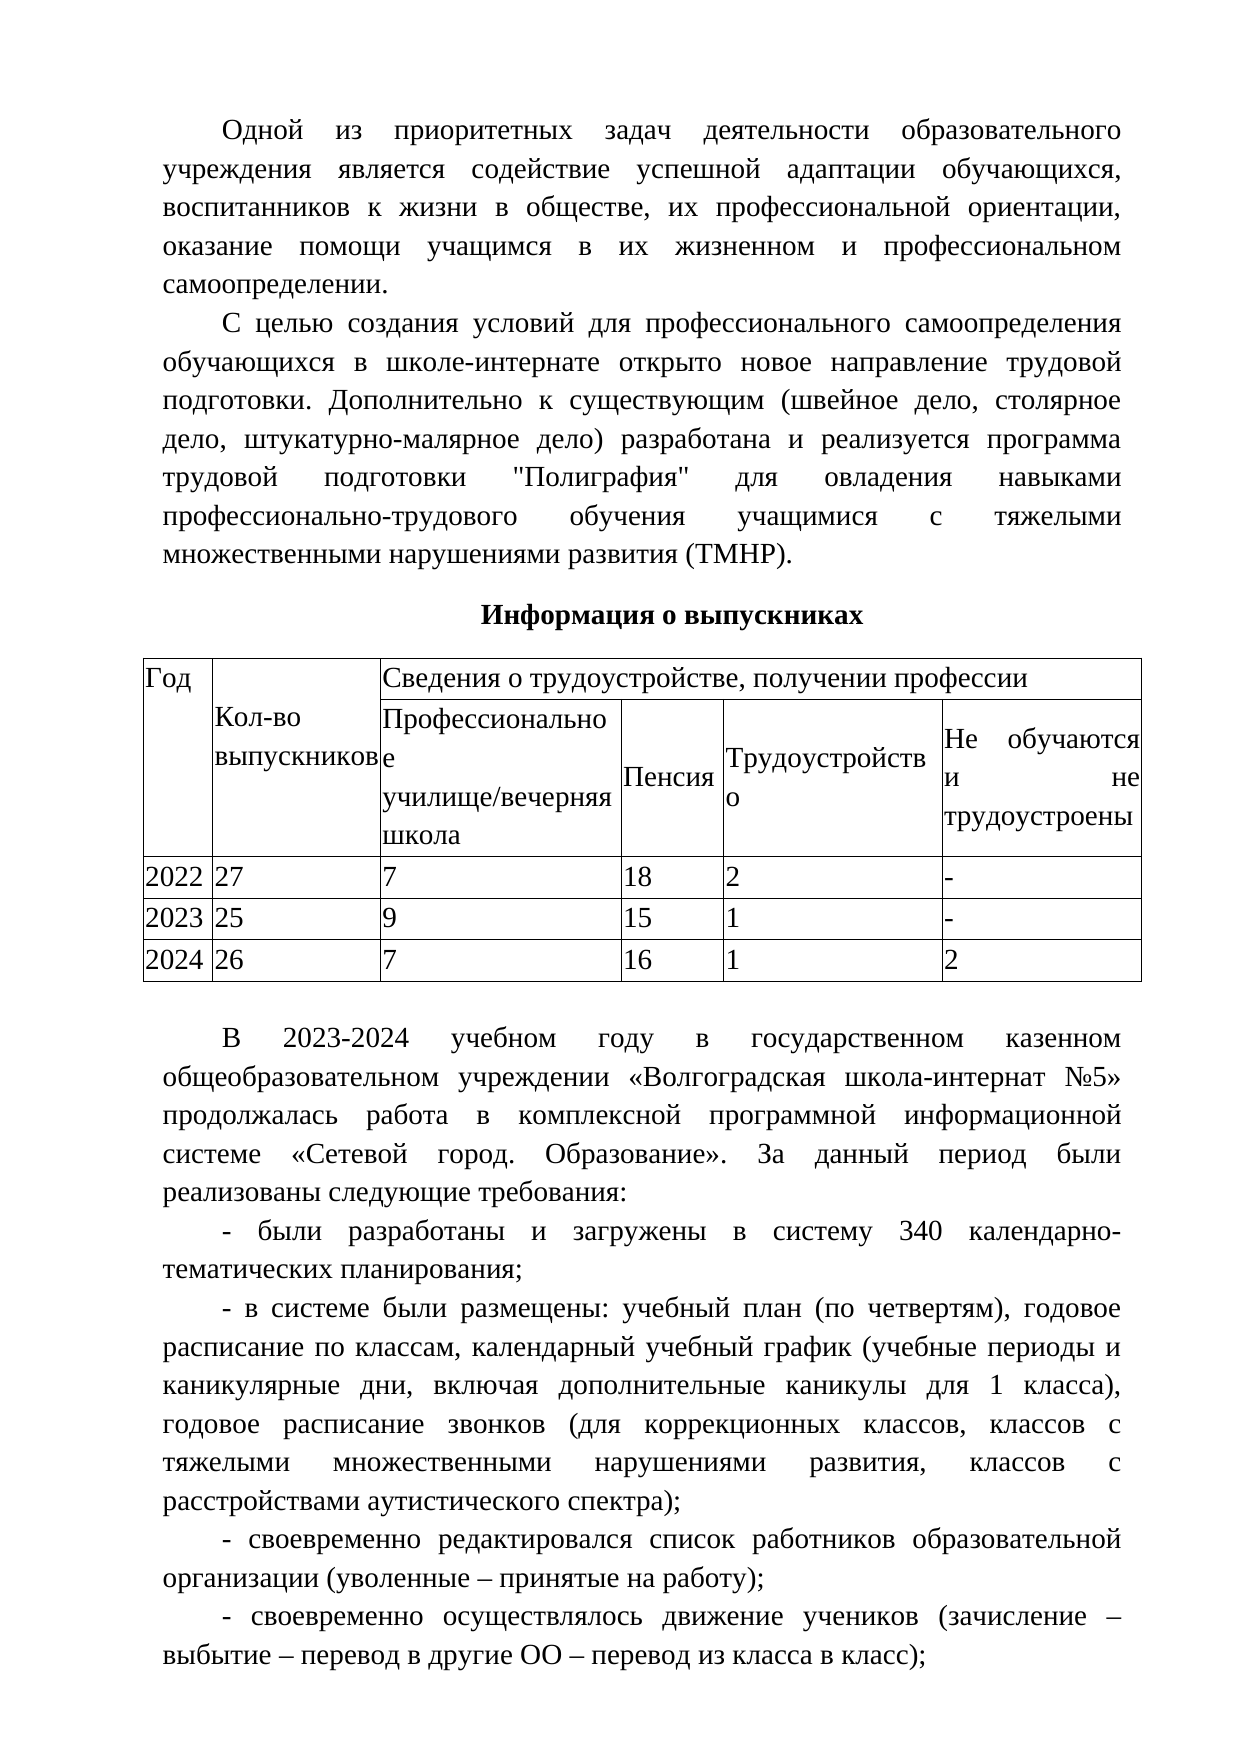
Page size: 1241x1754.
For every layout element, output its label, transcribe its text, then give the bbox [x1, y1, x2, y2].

table_header Сведения о трудоустройстве, получении профессии [381, 659, 1141, 699]
table_cell - [943, 857, 1141, 898]
table_cell Пенсия [622, 700, 723, 856]
text - в системе были размещены: учебный план (по четвертям), годовое расписание по классам, календарный учебный график (учебные периоды и каникулярные дни, включая дополнительные каникулы для 1 класса), годовое расписание звонков (для коррекционных классов, классов с тяжелыми множественными нарушениями развития, классов с расстройствами аутистического спектра); [162, 1290, 1122, 1516]
table_cell 1 [724, 940, 942, 981]
text - своевременно редактировался список работников образовательной организации (уволенные – принятые на работу); [162, 1521, 1122, 1593]
text В 2023-2024 учебном году в государственном казенном общеобразовательном учреждении «Волгоградская школа-интернат №5» продолжалась работа в комплексной программной информационной системе «Сетевой город. Образование». За данный период были реализованы следующие требования: [162, 1020, 1122, 1208]
table_cell 15 [622, 899, 723, 939]
table_cell - [943, 899, 1141, 939]
table_cell 16 [622, 940, 723, 981]
table_cell 7 [381, 940, 621, 981]
text - своевременно осуществлялось движение учеников (зачисление – выбытие – перевод в другие ОО – перевод из класса в класс); [162, 1598, 1122, 1671]
table_cell Трудоустройство [724, 700, 942, 856]
table_cell Профессиональное училище/вечерняя школа [381, 700, 621, 856]
text - были разработаны и загружены в систему 340 календарно-тематических планирования; [162, 1213, 1122, 1285]
table_cell 25 [213, 899, 380, 939]
table_cell 2024 [144, 940, 212, 981]
table_cell 2022 [144, 857, 212, 898]
text Одной из приоритетных задач деятельности образовательного учреждения является содействие успешной адаптации обучающихся, воспитанников к жизни в обществе, их профессиональной ориентации, оказание помощи учащимся в их жизненном и профессиональном самоопределении. [162, 112, 1122, 300]
table_cell 9 [381, 899, 621, 939]
table_cell 2 [724, 857, 942, 898]
table_cell 27 [213, 857, 380, 898]
table_cell 7 [381, 857, 621, 898]
table_cell 2 [943, 940, 1141, 981]
text Информация о выпускниках [162, 597, 1122, 630]
text С целью создания условий для профессионального самоопределения обучающихся в школе-интернате открыто новое направление трудовой подготовки. Дополнительно к существующим (швейное дело, столярное дело, штукатурно-малярное дело) разработана и реализуется программа трудовой подготовки "Полиграфия" для овладения навыками профессионально-трудового обучения учащимися с тяжелыми множественными нарушениями развития (ТМНР). [162, 305, 1122, 570]
table_cell Не обучаются и не трудоустроены [943, 700, 1141, 856]
table_cell 2023 [144, 899, 212, 939]
table_header Год [144, 659, 212, 856]
table_header Кол-во выпускников [213, 659, 380, 856]
table_cell 26 [213, 940, 380, 981]
table_cell 18 [622, 857, 723, 898]
table_cell 1 [724, 899, 942, 939]
